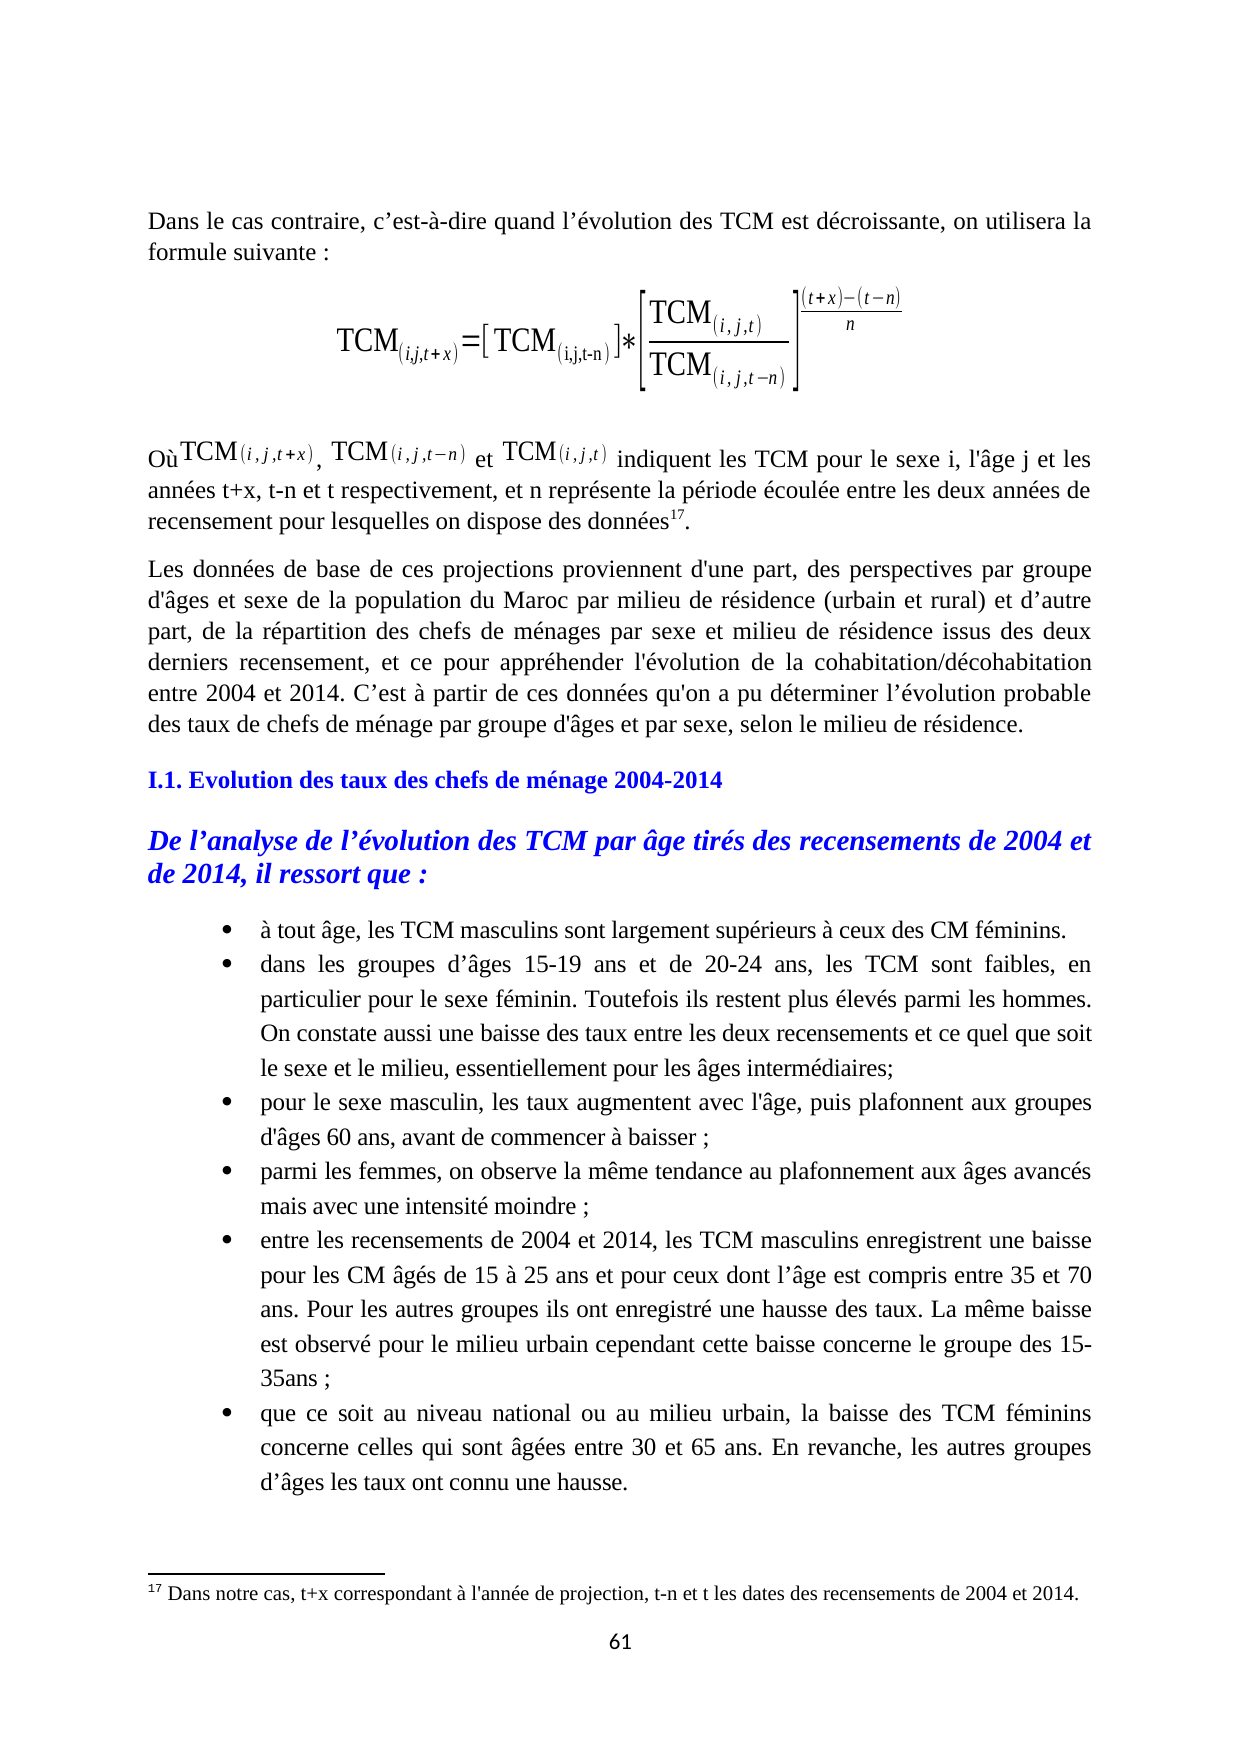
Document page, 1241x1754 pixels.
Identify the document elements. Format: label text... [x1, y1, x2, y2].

list parmi les femmes, on observe la même tendance au plafonnement aux âges avancés mais avec une intensité moindre ; [223, 1156, 1092, 1220]
list pour le sexe masculin, les taux augmentent avec l'âge, puis plafonnent aux groupes d'âges 60 ans, avant de commencer à baisser ; [223, 1087, 1092, 1151]
list entre les recensements de 2004 et 2014, les TCM masculins enregistrent une baisse pour les CM âgés de 15 à 25 ans et pour ceux dont l’âge est compris entre 35 et 70 ans. Pour les autres groupes ils ont enregistré une hausse des taux. La même baisse est observé pour le milieu urbain cependant cette baisse concerne le groupe des 15-35ans ; [223, 1225, 1092, 1392]
text De l’analyse de l’évolution des TCM par âge tirés des recensements de 2004 et de 2014, il ressort que : [148, 823, 1092, 890]
list à tout âge, les TCM masculins sont largement supérieurs à ceux des CM féminins. [223, 915, 1092, 944]
list dans les groupes d’âges 15-19 ans et de 20-24 ans, les TCM sont faibles, en particulier pour le sexe féminin. Toutefois ils restent plus élevés parmi les hommes. On constate aussi une baisse des taux entre les deux recensements et ce quel que soit le sexe et le milieu, essentiellement pour les âges intermédiaires; [223, 949, 1092, 1082]
list que ce soit au niveau national ou au milieu urbain, la baisse des TCM féminins concerne celles qui sont âgées entre 30 et 65 ans. En revanche, les autres groupes d’âges les taux ont connu une hausse. [223, 1398, 1092, 1496]
text Dans le cas contraire, c’est-à-dire quand l’évolution des TCM est décroissante, on utilisera la formule suivante : [148, 206, 1092, 266]
text Où, et indiquent les TCM pour le sexe i, l'âge j et les années t+x, t-n et t respectivement, et n représente la période écoulée entre les deux années de recensement pour lesquelles on dispose des données. [148, 436, 1092, 535]
text Les données de base de ces projections proviennent d'une part, des perspectives par groupe d'âges et sexe de la population du Maroc par milieu de résidence (urbain et rural) et d’autre part, de la répartition des chefs de ménages par sexe et milieu de résidence issus des deux derniers recensement, et ce pour appréhender l'évolution de la cohabitation/décohabitation entre 2004 et 2014. C’est à partir de ces données qu'on a pu déterminer l’évolution probable des taux de chefs de ménage par groupe d'âges et par sexe, selon le milieu de résidence. [148, 554, 1092, 738]
subtitle I.1. Evolution des taux des chefs de ménage 2004-2014 [148, 765, 1092, 794]
